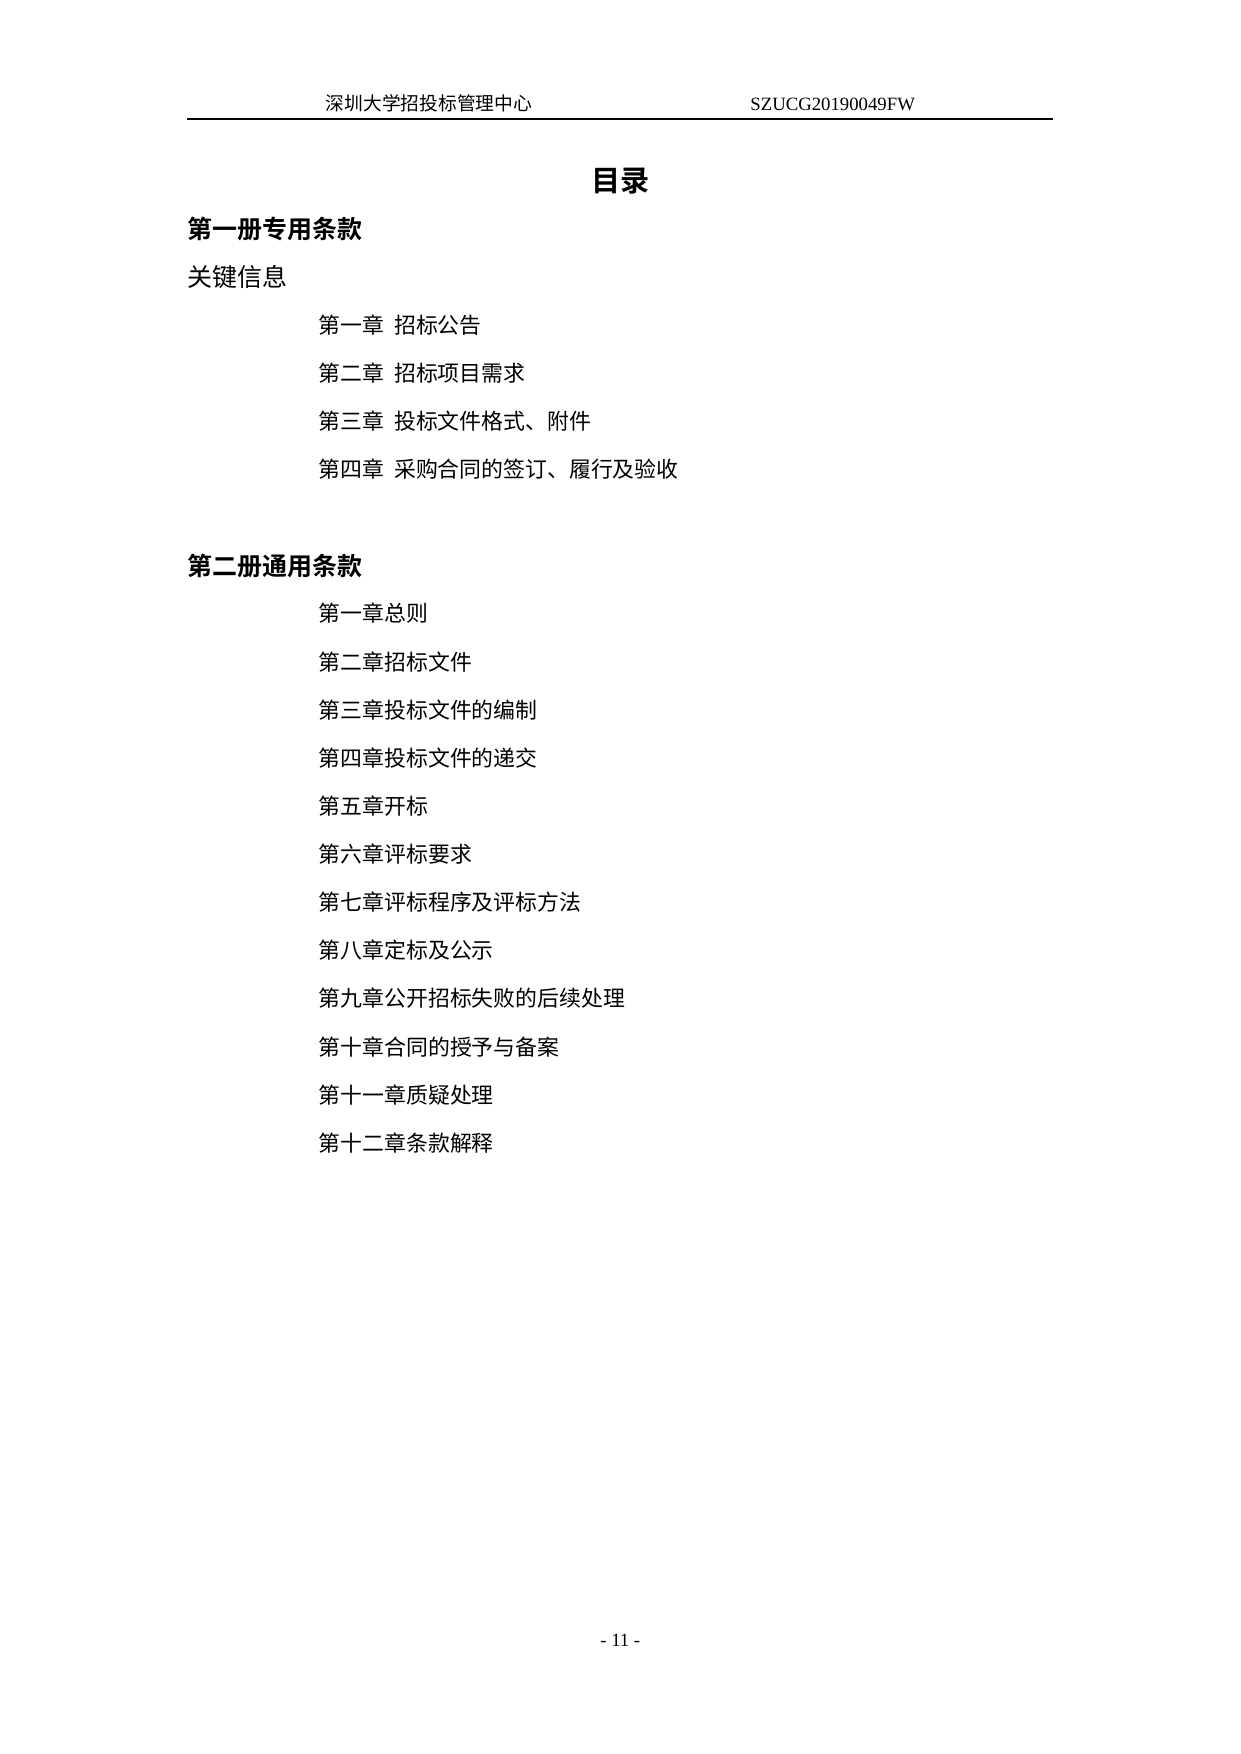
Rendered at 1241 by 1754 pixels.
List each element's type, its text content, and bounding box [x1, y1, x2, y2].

text 第九章公开招标失败的后续处理 [253, 973, 1053, 1021]
text 目录 [187, 155, 1053, 203]
text 第二章招标文件 [253, 636, 1053, 684]
text 第一册专用条款 [187, 203, 1053, 251]
text 第三章 投标文件格式、附件 [253, 396, 1053, 444]
text 第十二章条款解释 [253, 1118, 1053, 1166]
text 第五章开标 [253, 781, 1053, 829]
text 第二册通用条款 [187, 540, 1053, 588]
text 第一章总则 [253, 588, 1053, 636]
text 第四章 采购合同的签订、履行及验收 [253, 444, 1053, 492]
text 第十一章质疑处理 [253, 1069, 1053, 1118]
text 第三章投标文件的编制 [253, 684, 1053, 733]
text 第十章合同的授予与备案 [253, 1021, 1053, 1069]
text 关键信息 [187, 251, 1053, 299]
text 第七章评标程序及评标方法 [253, 877, 1053, 925]
text 第六章评标要求 [253, 829, 1053, 877]
text 第二章 招标项目需求 [253, 348, 1053, 396]
text 第一章 招标公告 [253, 299, 1053, 348]
text 第八章定标及公示 [253, 925, 1053, 973]
text 第四章投标文件的递交 [253, 733, 1053, 781]
